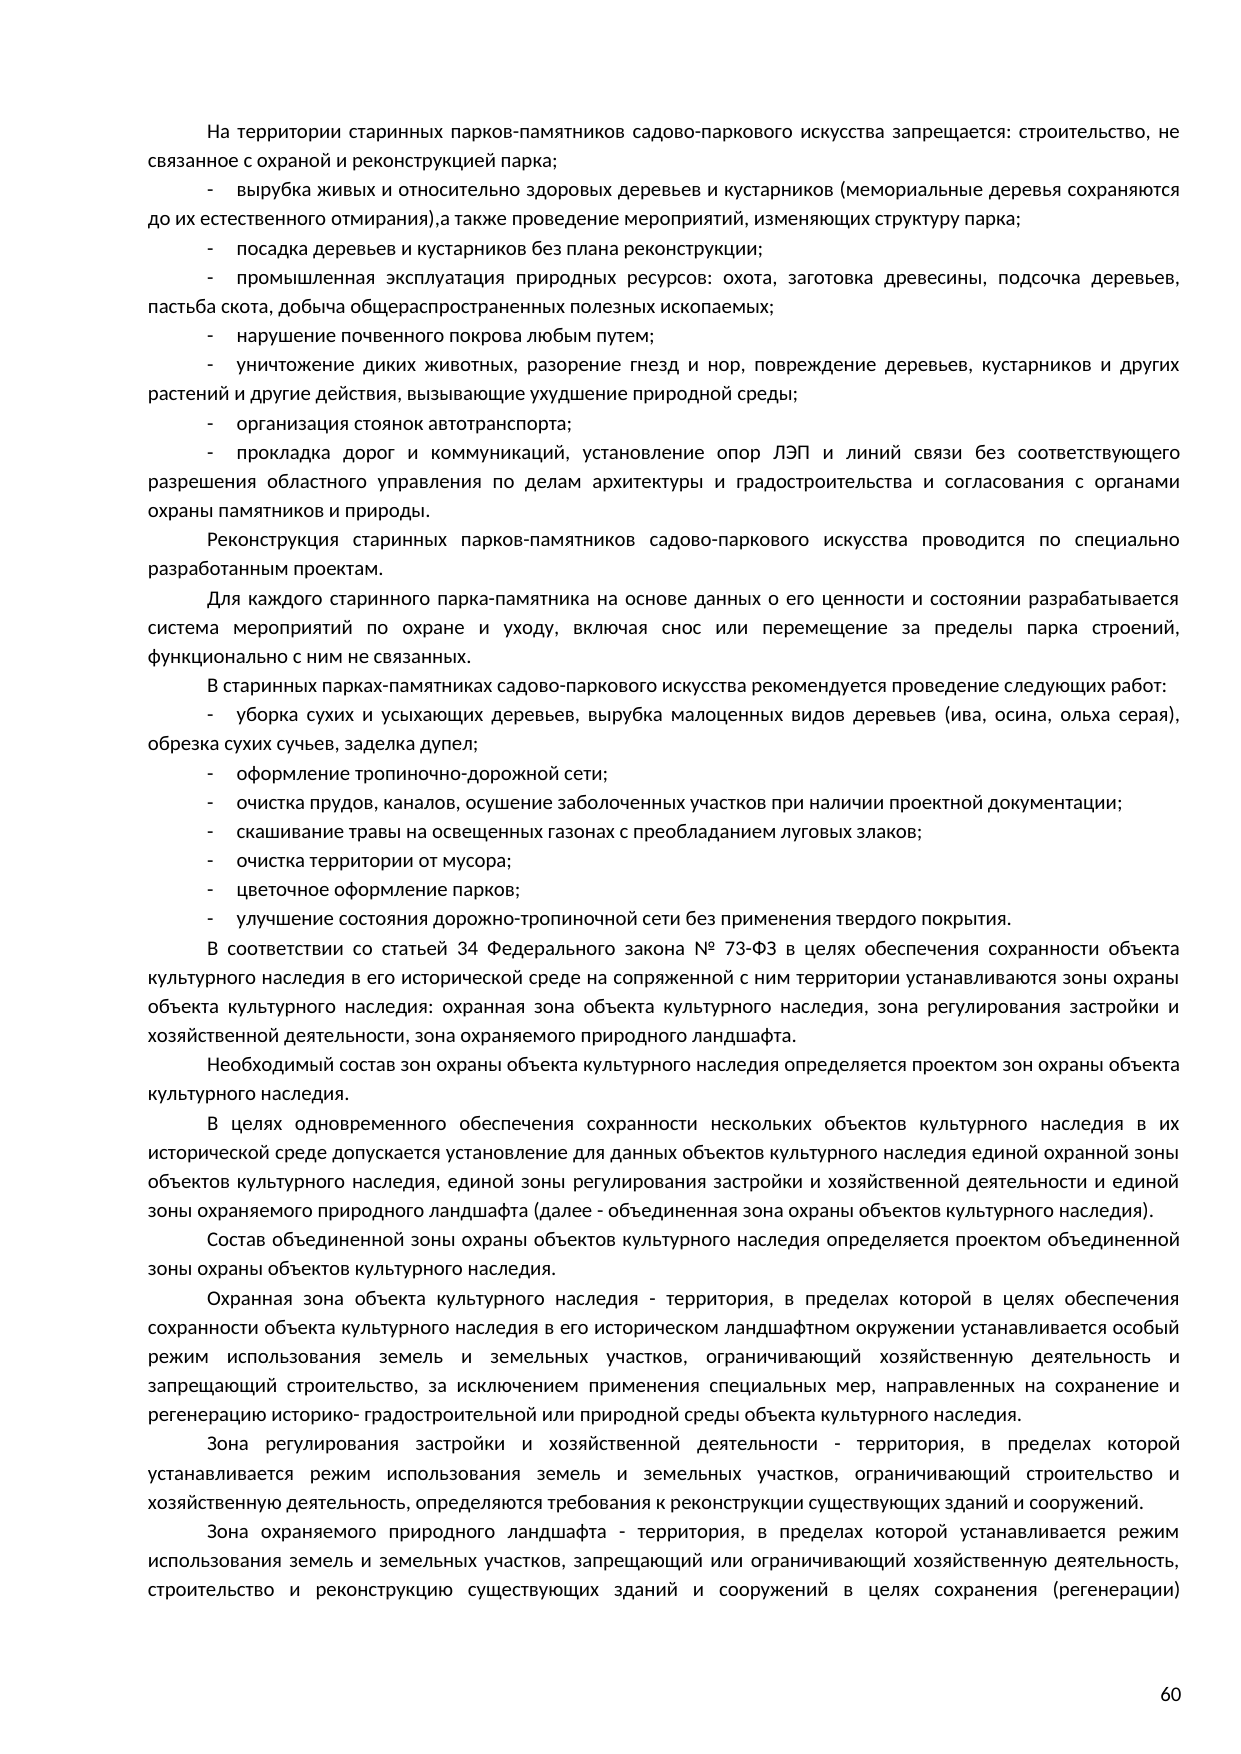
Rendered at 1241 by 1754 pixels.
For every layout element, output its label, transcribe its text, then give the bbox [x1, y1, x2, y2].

text Необходимый состав зон охраны объекта культурного наследия определяется проектом зон охраны объекта культурного наследия. [148, 1051, 1181, 1106]
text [148, 1518, 1181, 1602]
text - скашивание травы на освещенных газонах с преобладанием луговых злаков; [148, 818, 1181, 843]
text - прокладка дорог и коммуникаций, установление опор ЛЭП и линий связи без соответствующего разрешения областного управления по делам архитектуры и градостроительства и согласования с органами охраны памятников и природы. [148, 439, 1181, 523]
text - улучшение состояния дорожно-тропиночной сети без применения твердого покрытия. [148, 906, 1181, 931]
text - очистка прудов, каналов, осушение заболоченных участков при наличии проектной документации; [148, 789, 1181, 814]
text - цветочное оформление парков; [148, 876, 1181, 902]
text В целях одновременного обеспечения сохранности нескольких объектов культурного наследия в их исторической среде допускается установление для данных объектов культурного наследия единой охранной зоны объектов культурного наследия, единой зоны регулирования застройки и хозяйственной деятельности и единой зоны охраняемого природного ландшафта (далее - объединенная зона охраны объектов культурного наследия). [148, 1110, 1181, 1223]
text Реконструкция старинных парков-памятников садово-паркового искусства проводится по специально разработанным проектам. [148, 526, 1181, 581]
text На территории старинных парков-памятников садово-паркового искусства запрещается: строительство, не связанное с охраной и реконструкцией парка; [148, 118, 1181, 173]
text В старинных парках-памятниках садово-паркового искусства рекомендуется проведение следующих работ: [148, 672, 1181, 698]
text Состав объединенной зоны охраны объектов культурного наследия определяется проектом объединенной зоны охраны объектов культурного наследия. [148, 1226, 1181, 1281]
text - уборка сухих и усыхающих деревьев, вырубка малоценных видов деревьев (ива, осина, ольха серая), обрезка сухих сучьев, заделка дупел; [148, 701, 1181, 756]
text Для каждого старинного парка-памятника на основе данных о его ценности и состоянии разрабатывается система мероприятий по охране и уходу, включая снос или перемещение за пределы парка строений, функционально с ним не связанных. [148, 585, 1181, 668]
text - очистка территории от мусора; [148, 847, 1181, 873]
text - вырубка живых и относительно здоровых деревьев и кустарников (мемориальные деревья сохраняются до их естественного отмирания),а также проведение мероприятий, изменяющих структуру парка; [148, 176, 1181, 231]
text Охранная зона объекта культурного наследия - территория, в пределах которой в целях обеспечения сохранности объекта культурного наследия в его историческом ландшафтном окружении устанавливается особый режим использования земель и земельных участков, ограничивающий хозяйственную деятельность и запрещающий строительство, за исключением применения специальных мер, направленных на сохранение и регенерацию историко- градостроительной или природной среды объекта культурного наследия. [148, 1285, 1181, 1427]
text Зона регулирования застройки и хозяйственной деятельности - территория, в пределах которой устанавливается режим использования земель и земельных участков, ограничивающий строительство и хозяйственную деятельность, определяются требования к реконструкции существующих зданий и сооружений. [148, 1431, 1181, 1514]
text - уничтожение диких животных, разорение гнезд и нор, повреждение деревьев, кустарников и других растений и другие действия, вызывающие ухудшение природной среды; [148, 351, 1181, 406]
text - нарушение почвенного покрова любым путем; [148, 322, 1181, 348]
text В соответствии со статьей 34 Федерального закона № 73-ФЗ в целях обеспечения сохранности объекта культурного наследия в его исторической среде на сопряженной с ним территории устанавливаются зоны охраны объекта культурного наследия: охранная зона объекта культурного наследия, зона регулирования застройки и хозяйственной деятельности, зона охраняемого природного ландшафта. [148, 935, 1181, 1048]
text - промышленная эксплуатация природных ресурсов: охота, заготовка древесины, подсочка деревьев, пастьба скота, добыча общераспространенных полезных ископаемых; [148, 264, 1181, 318]
text - организация стоянок автотранспорта; [148, 410, 1181, 435]
text - посадка деревьев и кустарников без плана реконструкции; [148, 235, 1181, 260]
text - оформление тропиночно-дорожной сети; [148, 760, 1181, 785]
